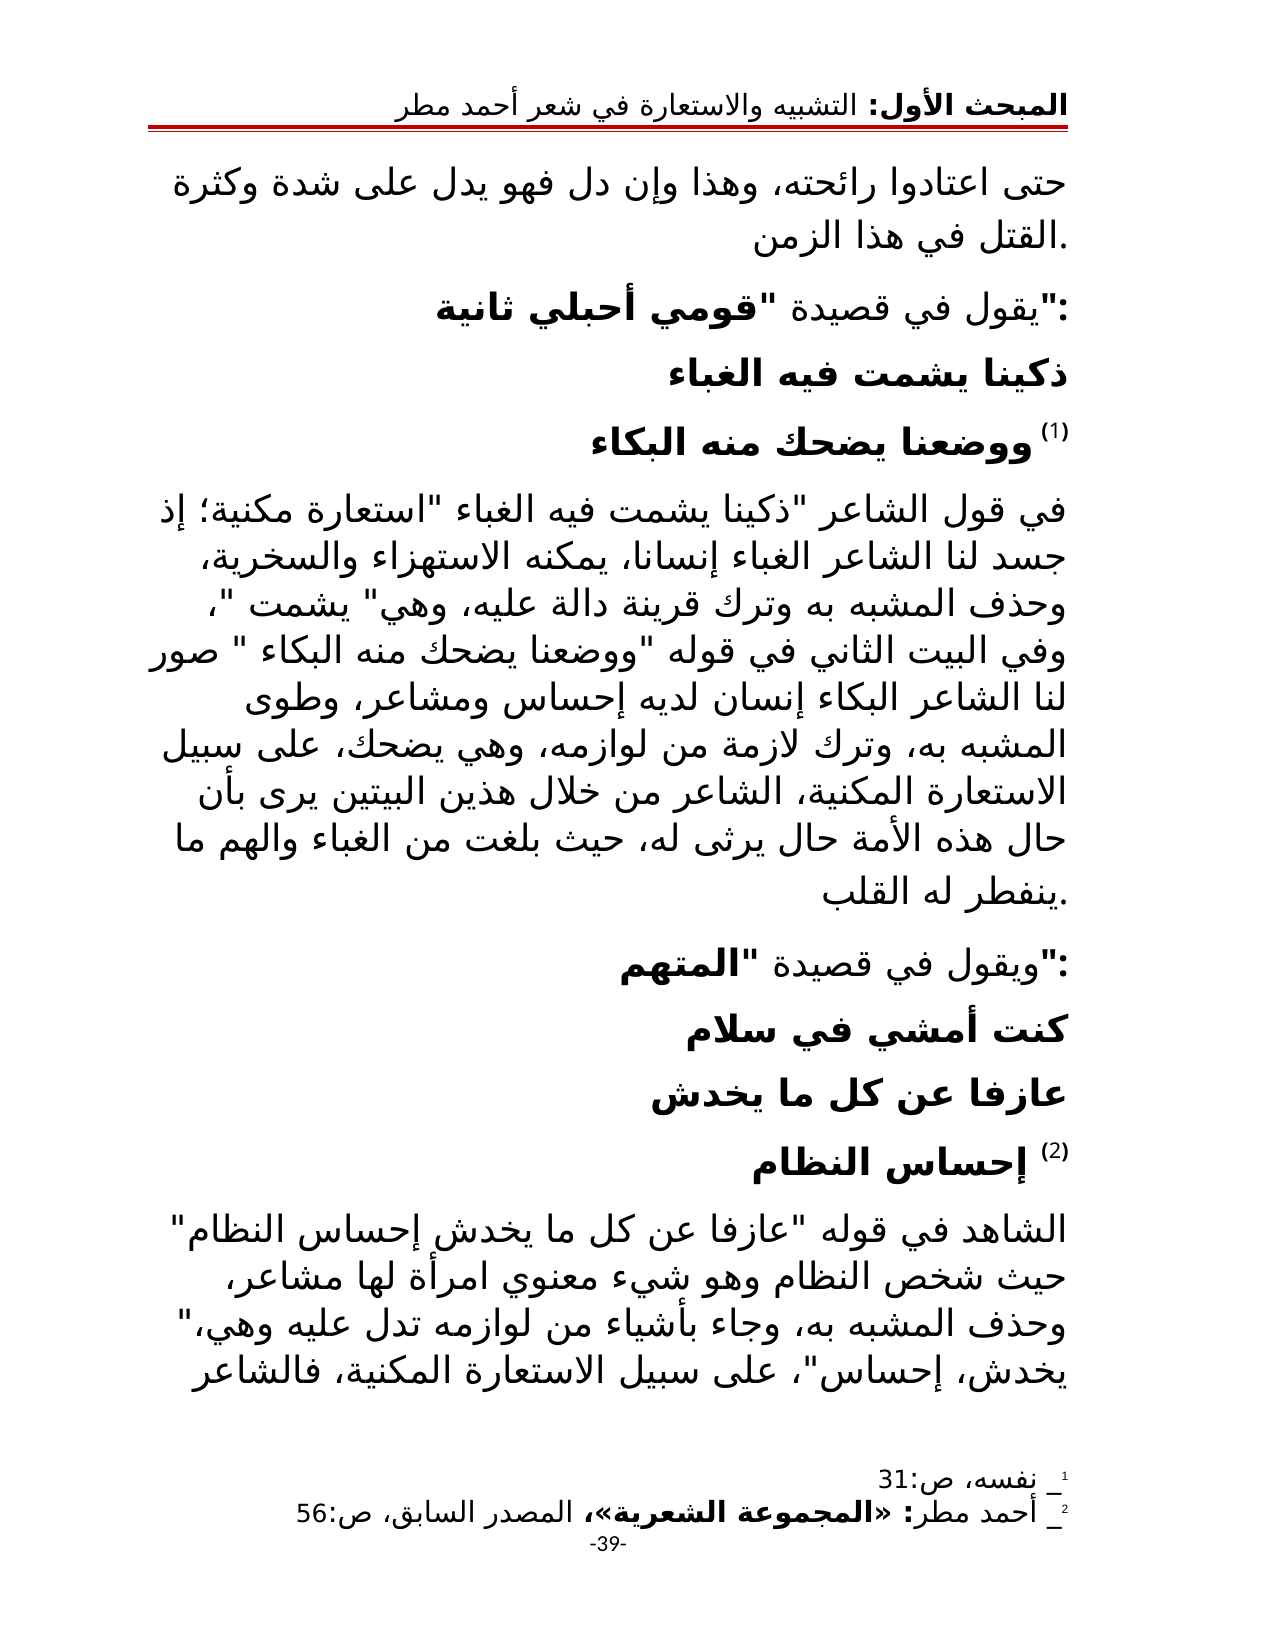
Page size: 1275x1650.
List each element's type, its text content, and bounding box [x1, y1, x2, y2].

text في قول الشاعر "ذكينا يشمت فيه الغباء "استعارة مكنية؛ إذ جسد لنا الشاعر الغباء إنسانا، يمكنه الاستهزاء والسخرية، وحذف المشبه به وترك قرينة دالة عليه، وهي" يشمت "، وفي البيت الثاني في قوله "ووضعنا يضحك منه البكاء " صور لنا الشاعر البكاء إنسان لديه إحساس ومشاعر، وطوى المشبه به، وترك لازمة من لوازمه، وهي يضحك، على سبيل الاستعارة المكنية، الشاعر من خلال هذين البيتين يرى بأن حال هذه الأمة حال يرثى له، حيث بلغت من الغباء والهم ما ينفطر له القلب. [148, 487, 1068, 916]
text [148, 1207, 1068, 1392]
text كنت أمشي في سلام [148, 1008, 1068, 1052]
text ويقول في قصيدة "المتهم": [148, 936, 1068, 987]
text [148, 160, 1068, 259]
text ذكينا يشمت فيه الغباء [148, 352, 1068, 395]
text إحساس النظام () [148, 1136, 1068, 1187]
text عازفا عن كل ما يخدش [148, 1072, 1068, 1115]
text يقول في قصيدة "قومي أحبلي ثانية": [148, 280, 1068, 331]
text ووضعنا يضحك منه البكاء () [148, 415, 1068, 466]
